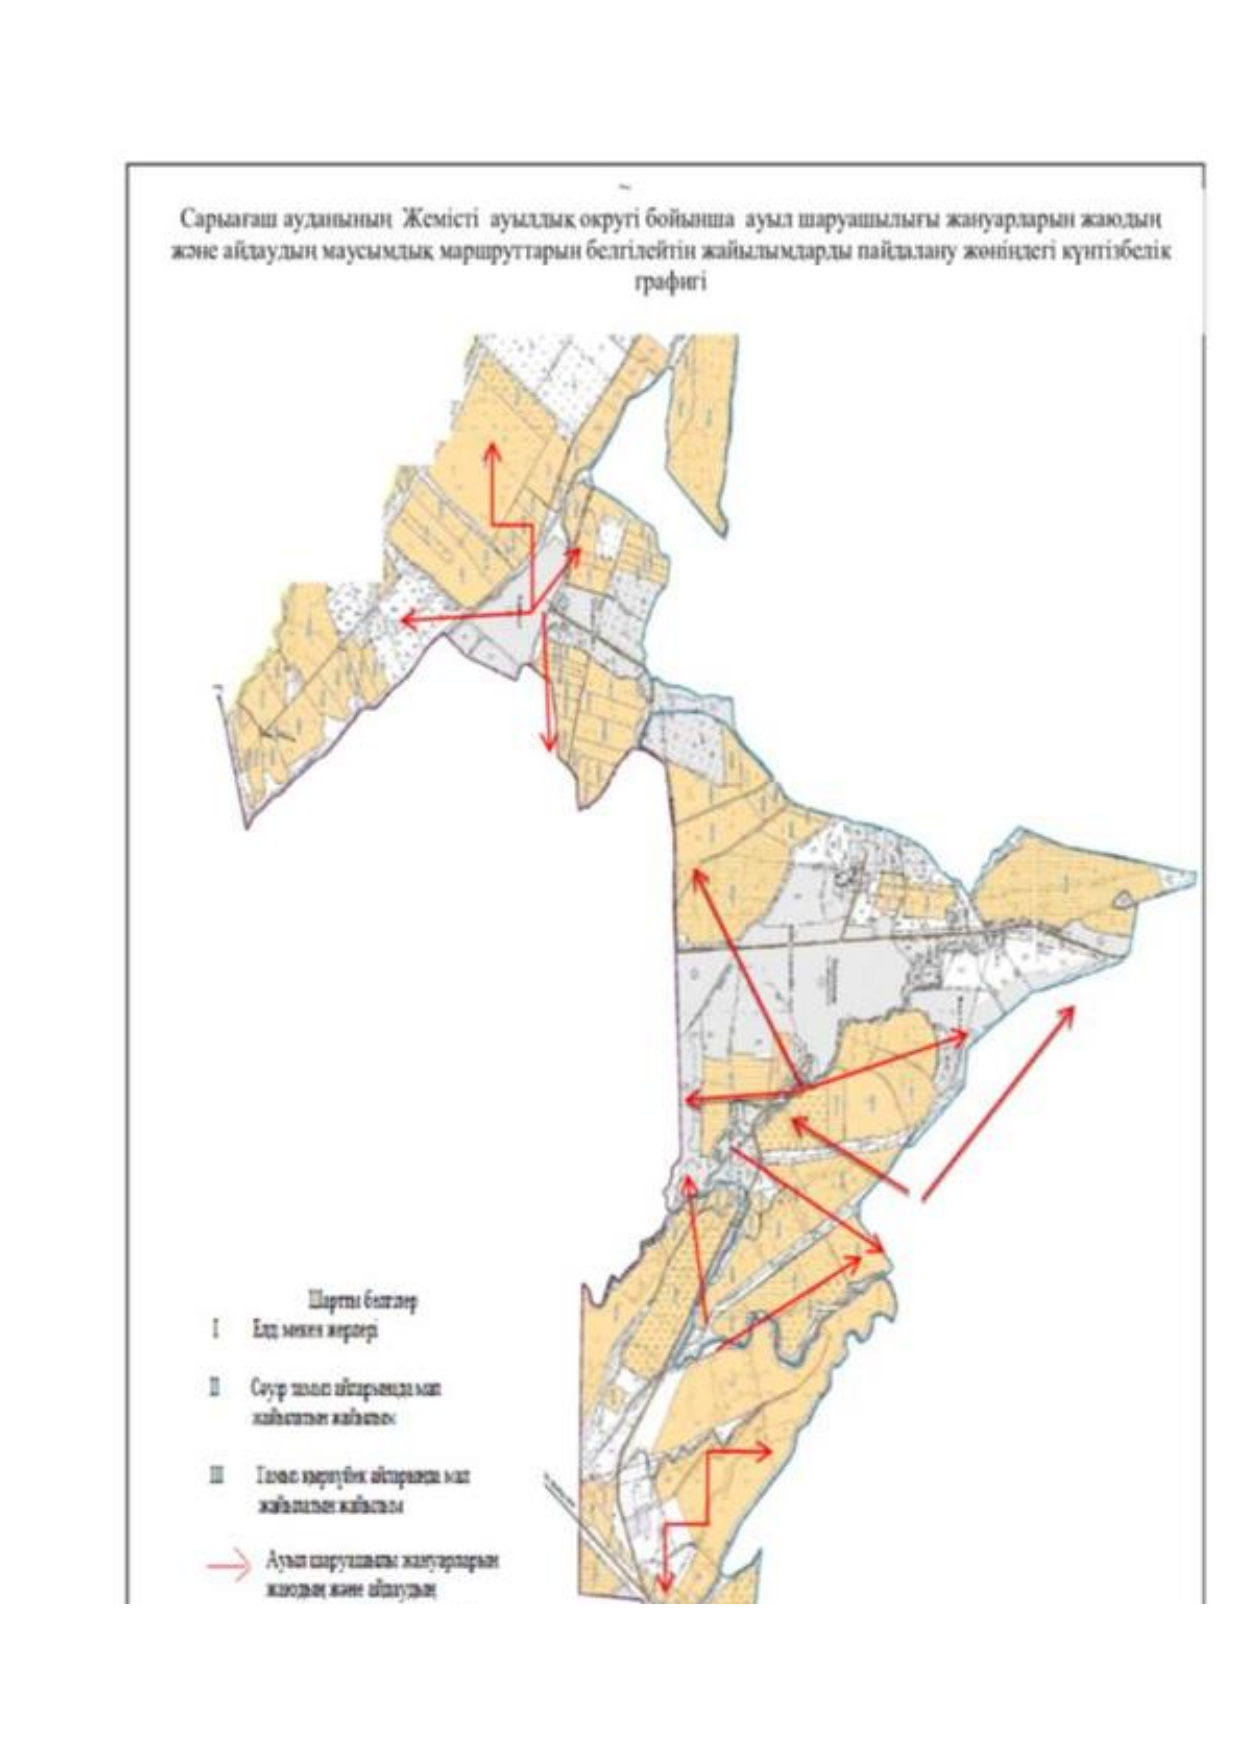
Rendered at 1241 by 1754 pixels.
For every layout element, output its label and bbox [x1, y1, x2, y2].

picture [112, 150, 1228, 1604]
